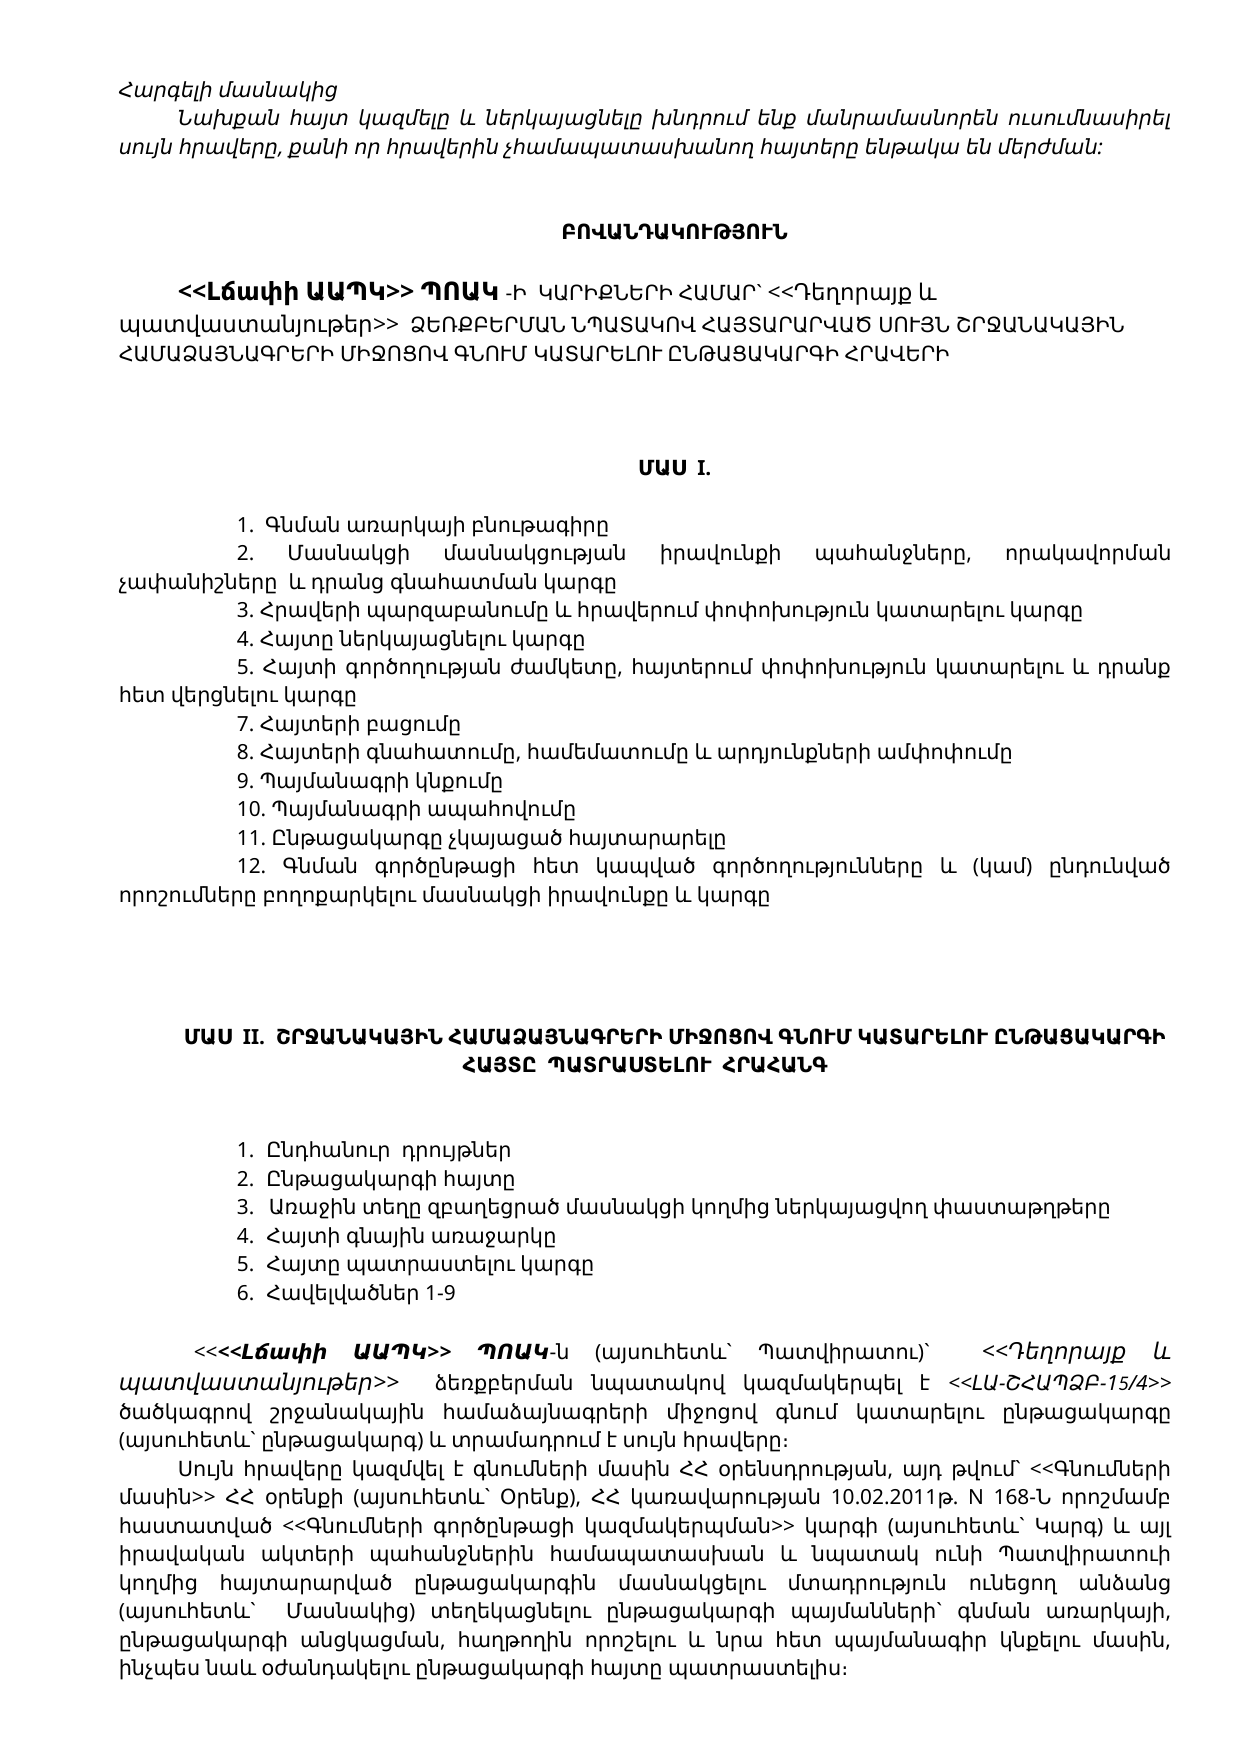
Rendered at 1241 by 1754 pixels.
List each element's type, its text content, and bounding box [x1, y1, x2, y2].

text 10. Պայմանագրի ապահովումը [118, 794, 1171, 823]
text 8. Հայտերի գնահատումը, համեմատումը և արդյունքների ամփոփումը [118, 737, 1171, 766]
text 4. Հայտի գնային առաջարկը [118, 1221, 1171, 1249]
text ԲՈՎԱՆԴԱԿՈՒԹՅՈՒՆ [118, 217, 1171, 246]
text 2. Մասնակցի մասնակցության իրավունքի պահանջները, որակավորման չափանիշները և դրանց գնահատման կարգը [118, 538, 1171, 595]
text 5. Հայտը պատրաստելու կարգը [118, 1249, 1171, 1278]
text Նախքան հայտ կազմելը և ներկայացնելը խնդրում ենք մանրամասնորեն ուսումնասիրել սույն հրավերը, քանի որ հրավերին չհամապատասխանող հայտերը ենթակա են մերժման: [118, 103, 1171, 160]
text 1. Ընդհանուր դրույթներ [118, 1136, 1171, 1164]
text 5. Հայտի գործողության ժամկետը, հայտերում փոփոխություն կատարելու և դրանք հետ վերցնելու կարգը [118, 652, 1171, 709]
text 3. Առաջին տեղը զբաղեցրած մասնակցի կողմից ներկայացվող փաստաթղթերը [237, 1192, 1171, 1221]
text ՄԱՍ I. [118, 453, 1171, 482]
text 1. Գնման առարկայի բնութագիրը [118, 510, 1171, 538]
text 12. Գնման գործընթացի հետ կապված գործողությունները և (կամ) ընդունված որոշումները բողոքարկելու մասնակցի իրավունքը և կարգը [118, 851, 1171, 908]
text Սույն հրավերը կազմվել է գնումների մասին ՀՀ օրենսդրության, այդ թվում` <<Գնումների մասին>> ՀՀ օրենքի (այսուհետև` Օրենք), ՀՀ կառավարության 10.02.2011թ. N 168-Ն որոշմամբ հաստատված <<Գնումների գործընթացի կազմակերպման>> կարգի (այսուհետև` Կարգ) և այլ իրավական ակտերի պահանջներին համապատասխան և նպատակ ունի Պատվիրատուի կողմից հայտարարված ընթացակարգին մասնակցելու մտադրություն ունեցող անձանց (այսուհետև` Մասնակից) տեղեկացնելու ընթացակարգի պայմանների` գնման առարկայի, ընթացակարգի անցկացման, հաղթողին որոշելու և նրա հետ պայմանագիր կնքելու մասին, ինչպես նաև օժանդակելու ընթացակարգի հայտը պատրաստելիս։ [118, 1454, 1171, 1682]
text ՄԱՍ II. ՇՐՋԱՆԱԿԱՅԻՆ ՀԱՄԱՁԱՅՆԱԳՐԵՐԻ ՄԻՋՈՑՈՎ ԳՆՈՒՄ ԿԱՏԱՐԵԼՈՒ ԸՆԹԱՑԱԿԱՐԳԻ ՀԱՅՏԸ ՊԱՏՐԱՍՏԵԼՈՒ ՀՐԱՀԱՆԳ [118, 1022, 1171, 1079]
text <<Լճափի ԱԱՊԿ>> ՊՈԱԿ -Ի ԿԱՐԻՔՆԵՐԻ ՀԱՄԱՐ` <<Դեղորայք և պատվաստանյութեր>> ՁԵՌՔԲԵՐՄԱՆ ՆՊԱՏԱԿՈՎ ՀԱՅՏԱՐԱՐՎԱԾ ՍՈՒՅՆ ՇՐՋԱՆԱԿԱՅԻՆ ՀԱՄԱՁԱՅՆԱԳՐԵՐԻ ՄԻՋՈՑՈՎ ԳՆՈՒՄ ԿԱՏԱՐԵԼՈՒ ԸՆԹԱՑԱԿԱՐԳԻ ՀՐԱՎԵՐԻ [118, 274, 1171, 368]
text <<<<Լճափի ԱԱՊԿ>> ՊՈԱԿ-ն (այսուհետև` Պատվիրատու)` <<Դեղորայք և պատվաստանյութեր>> ձեռքբերման նպատակով կազմակերպել է <<ԼԱ-ՇՀԱՊՁԲ-15/4>> ծածկագրով շրջանակային համաձայնագրերի միջոցով գնում կատարելու ընթացակարգը (այսուհետև` ընթացակարգ) և տրամադրում է սույն հրավերը։ [118, 1335, 1171, 1454]
text 4. Հայտը ներկայացնելու կարգը [118, 624, 1171, 652]
text 9. Պայմանագրի կնքումը [118, 766, 1171, 794]
text Հարգելի մասնակից [118, 75, 1171, 103]
text 7. Հայտերի բացումը [118, 709, 1171, 737]
text 3. Հրավերի պարզաբանումը և հրավերում փոփոխություն կատարելու կարգը [118, 595, 1171, 624]
text 2. Ընթացակարգի հայտը [118, 1164, 1171, 1192]
text 11. Ընթացակարգը չկայացած հայտարարելը [118, 823, 1171, 851]
text 6. Հավելվածներ 1-9 [118, 1278, 1171, 1306]
